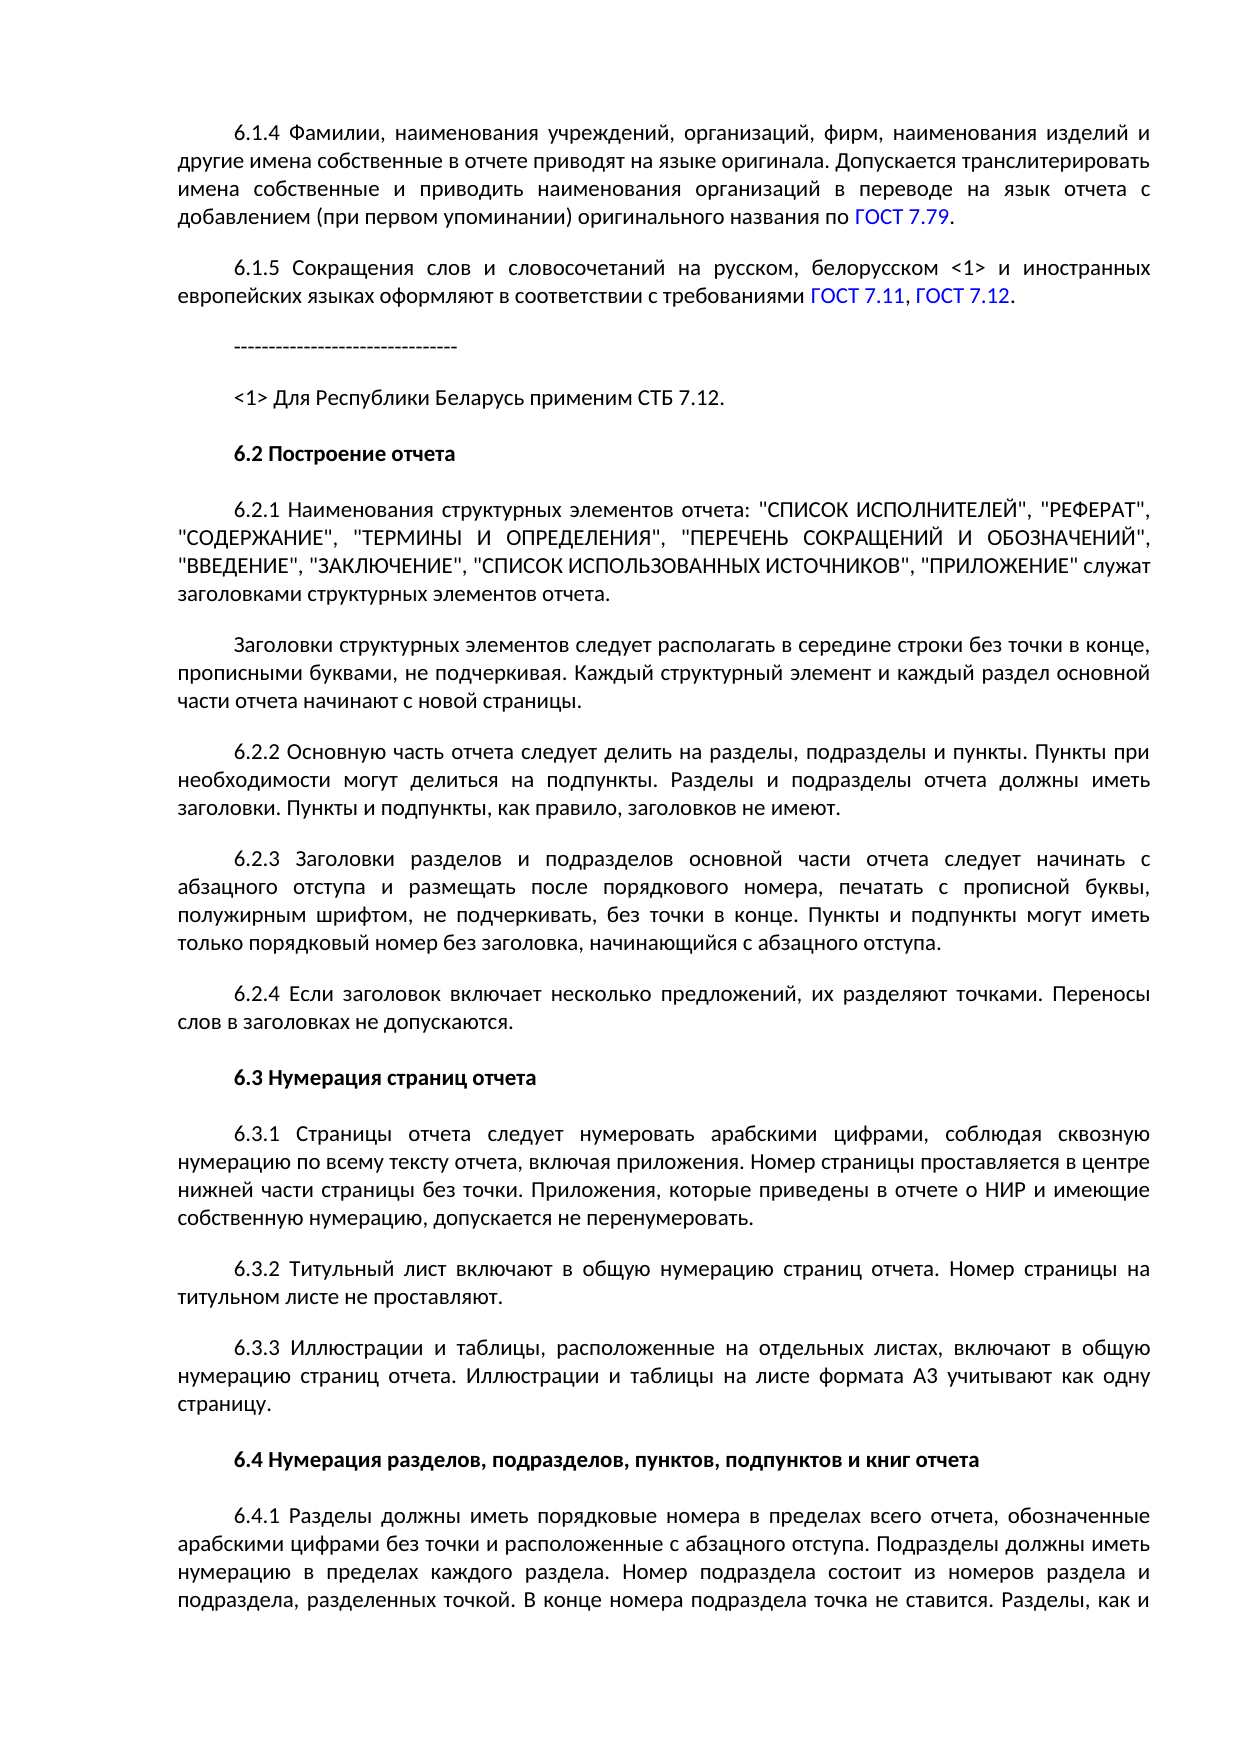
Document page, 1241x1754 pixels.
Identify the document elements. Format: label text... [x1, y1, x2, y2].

title 6.4 Нумерация разделов, подразделов, пунктов, подпунктов и книг отчета [177, 1445, 1152, 1473]
text 6.2.1 Наименования структурных элементов отчета: "СПИСОК ИСПОЛНИТЕЛЕЙ", "РЕФЕРАТ", "СОДЕРЖАНИЕ", "ТЕРМИНЫ И ОПРЕДЕЛЕНИЯ", "ПЕРЕЧЕНЬ СОКРАЩЕНИЙ И ОБОЗНАЧЕНИЙ", "ВВЕДЕНИЕ", "ЗАКЛЮЧЕНИЕ", "СПИСОК ИСПОЛЬЗОВАННЫХ ИСТОЧНИКОВ", "ПРИЛОЖЕНИЕ" служат заголовками структурных элементов отчета. [177, 495, 1152, 607]
title 6.2 Построение отчета [177, 439, 1152, 467]
text 6.2.4 Если заголовок включает несколько предложений, их разделяют точками. Переносы слов в заголовках не допускаются. [177, 979, 1152, 1035]
title 6.3 Нумерация страниц отчета [177, 1063, 1152, 1091]
text Заголовки структурных элементов следует располагать в середине строки без точки в конце, прописными буквами, не подчеркивая. Каждый структурный элемент и каждый раздел основной части отчета начинают с новой страницы. [177, 630, 1152, 714]
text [177, 1501, 1152, 1613]
text <1> Для Республики Беларусь применим СТБ 7.12. [177, 383, 1152, 411]
text 6.1.5 Сокращения слов и словосочетаний на русском, белорусском <1> и иностранных европейских языках оформляют в соответствии с требованиями ГОСТ 7.11, ГОСТ 7.12. [177, 253, 1152, 309]
text 6.1.4 Фамилии, наименования учреждений, организаций, фирм, наименования изделий и другие имена собственные в отчете приводят на языке оригинала. Допускается транслитерировать имена собственные и приводить наименования организаций в переводе на язык отчета с добавлением (при первом упоминании) оригинального названия по ГОСТ 7.79. [177, 118, 1152, 230]
text 6.3.3 Иллюстрации и таблицы, расположенные на отдельных листах, включают в общую нумерацию страниц отчета. Иллюстрации и таблицы на листе формата A3 учитывают как одну страницу. [177, 1333, 1152, 1417]
text -------------------------------- [177, 332, 1152, 360]
text 6.3.1 Страницы отчета следует нумеровать арабскими цифрами, соблюдая сквозную нумерацию по всему тексту отчета, включая приложения. Номер страницы проставляется в центре нижней части страницы без точки. Приложения, которые приведены в отчете о НИР и имеющие собственную нумерацию, допускается не перенумеровать. [177, 1119, 1152, 1231]
text 6.3.2 Титульный лист включают в общую нумерацию страниц отчета. Номер страницы на титульном листе не проставляют. [177, 1254, 1152, 1310]
text 6.2.2 Основную часть отчета следует делить на разделы, подразделы и пункты. Пункты при необходимости могут делиться на подпункты. Разделы и подразделы отчета должны иметь заголовки. Пункты и подпункты, как правило, заголовков не имеют. [177, 737, 1152, 821]
text 6.2.3 Заголовки разделов и подразделов основной части отчета следует начинать с абзацного отступа и размещать после порядкового номера, печатать с прописной буквы, полужирным шрифтом, не подчеркивать, без точки в конце. Пункты и подпункты могут иметь только порядковый номер без заголовка, начинающийся с абзацного отступа. [177, 844, 1152, 956]
